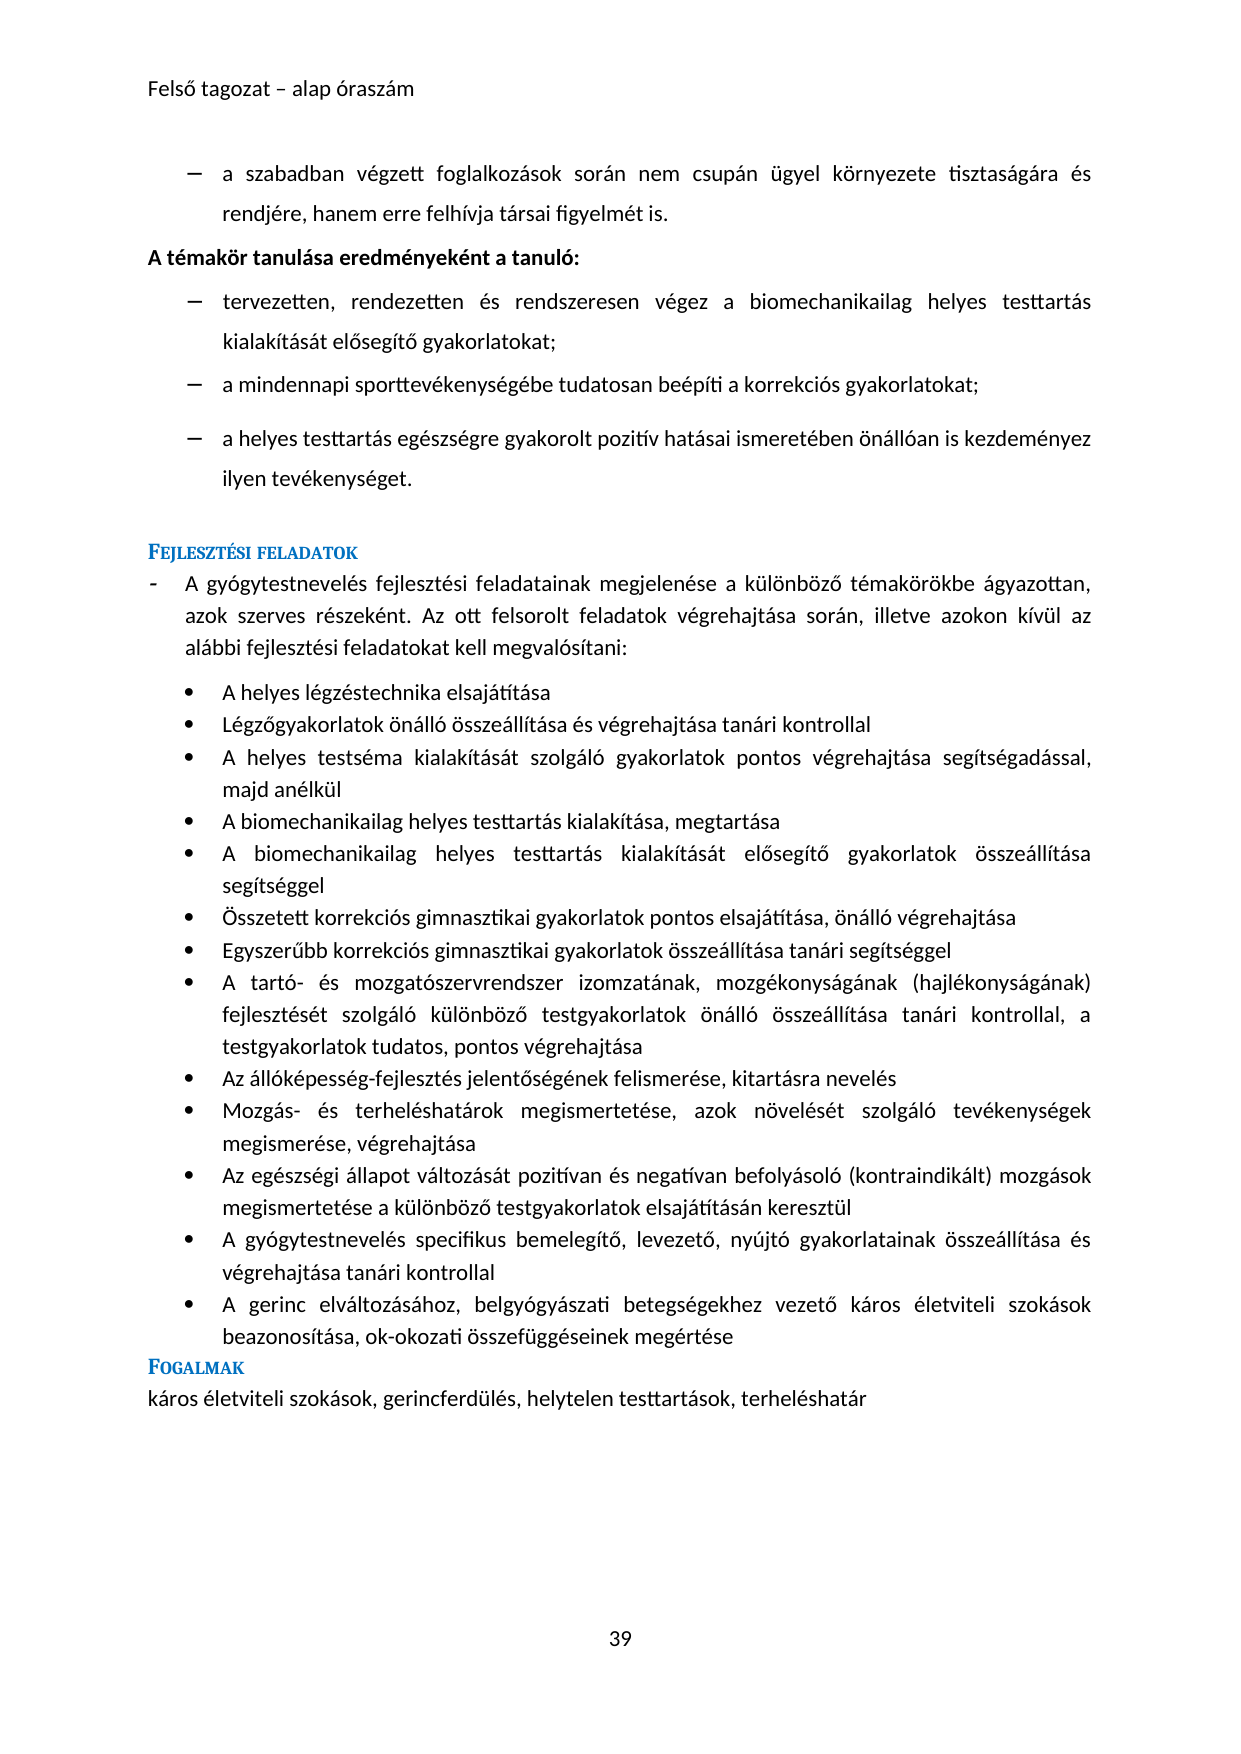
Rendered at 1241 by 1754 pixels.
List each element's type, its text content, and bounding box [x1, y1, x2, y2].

list a mindennapi sporttevékenységébe tudatosan beépíti a korrekciós gyakorlatokat; [185, 359, 1093, 406]
text káros életviteli szokások, gerincferdülés, helytelen testtartások, terheléshatár [148, 1384, 1093, 1412]
text Fejlesztési feladatok [148, 539, 1093, 565]
text A helyes testséma kialakítását szolgáló gyakorlatok pontos végrehajtása segítségadással, majd anélkül [185, 743, 1093, 803]
text Az egészségi állapot változását pozitívan és negatívan befolyásoló (kontraindikált) mozgások megismertetése a különböző testgyakorlatok elsajátításán keresztül [185, 1161, 1093, 1221]
text Mozgás- és terheléshatárok megismertetése, azok növelését szolgáló tevékenységek megismerése, végrehajtása [185, 1097, 1093, 1157]
text A helyes légzéstechnika elsajátítása [185, 678, 1093, 706]
text A biomechanikailag helyes testtartás kialakítása, megtartása [185, 807, 1093, 835]
text A gyógytestnevelés specifikus bemelegítő, levezető, nyújtó gyakorlatainak összeállítása és végrehajtása tanári kontrollal [185, 1225, 1093, 1286]
text Összetett korrekciós gimnasztikai gyakorlatok pontos elsajátítása, önálló végrehajtása [185, 903, 1093, 932]
list tervezetten, rendezetten és rendszeresen végez a biomechanikailag helyes testtartás kialakítását elősegítő gyakorlatokat; [185, 276, 1093, 355]
text A gerinc elváltozásához, belgyógyászati betegségekhez vezető káros életviteli szokások beazonosítása, ok-okozati összefüggéseinek megértése [185, 1290, 1093, 1350]
list A gyógytestnevelés fejlesztési feladatainak megjelenése a különböző témakörökbe ágyazottan, azok szerves részeként. Az ott felsorolt feladatok végrehajtása során, illetve azokon kívül az alábbi fejlesztési feladatokat kell megvalósítani: [148, 569, 1093, 662]
text Légzőgyakorlatok önálló összeállítása és végrehajtása tanári kontrollal [185, 710, 1093, 738]
text Az állóképesség-fejlesztés jelentőségének felismerése, kitartásra nevelés [185, 1064, 1093, 1092]
list a helyes testtartás egészségre gyakorolt pozitív hatásai ismeretében önállóan is kezdeményez ilyen tevékenységet. [185, 413, 1093, 492]
list a szabadban végzett foglalkozások során nem csupán ügyel környezete tisztaságára és rendjére, hanem erre felhívja társai figyelmét is. [185, 148, 1093, 227]
text A témakör tanulása eredményeként a tanuló: [148, 243, 1093, 271]
text A biomechanikailag helyes testtartás kialakítását elősegítő gyakorlatok összeállítása segítséggel [185, 839, 1093, 899]
text A tartó- és mozgatószervrendszer izomzatának, mozgékonyságának (hajlékonyságának) fejlesztését szolgáló különböző testgyakorlatok önálló összeállítása tanári kontrollal, a testgyakorlatok tudatos, pontos végrehajtása [185, 968, 1093, 1060]
text Egyszerűbb korrekciós gimnasztikai gyakorlatok összeállítása tanári segítséggel [185, 936, 1093, 964]
text Fogalmak [148, 1354, 1093, 1381]
